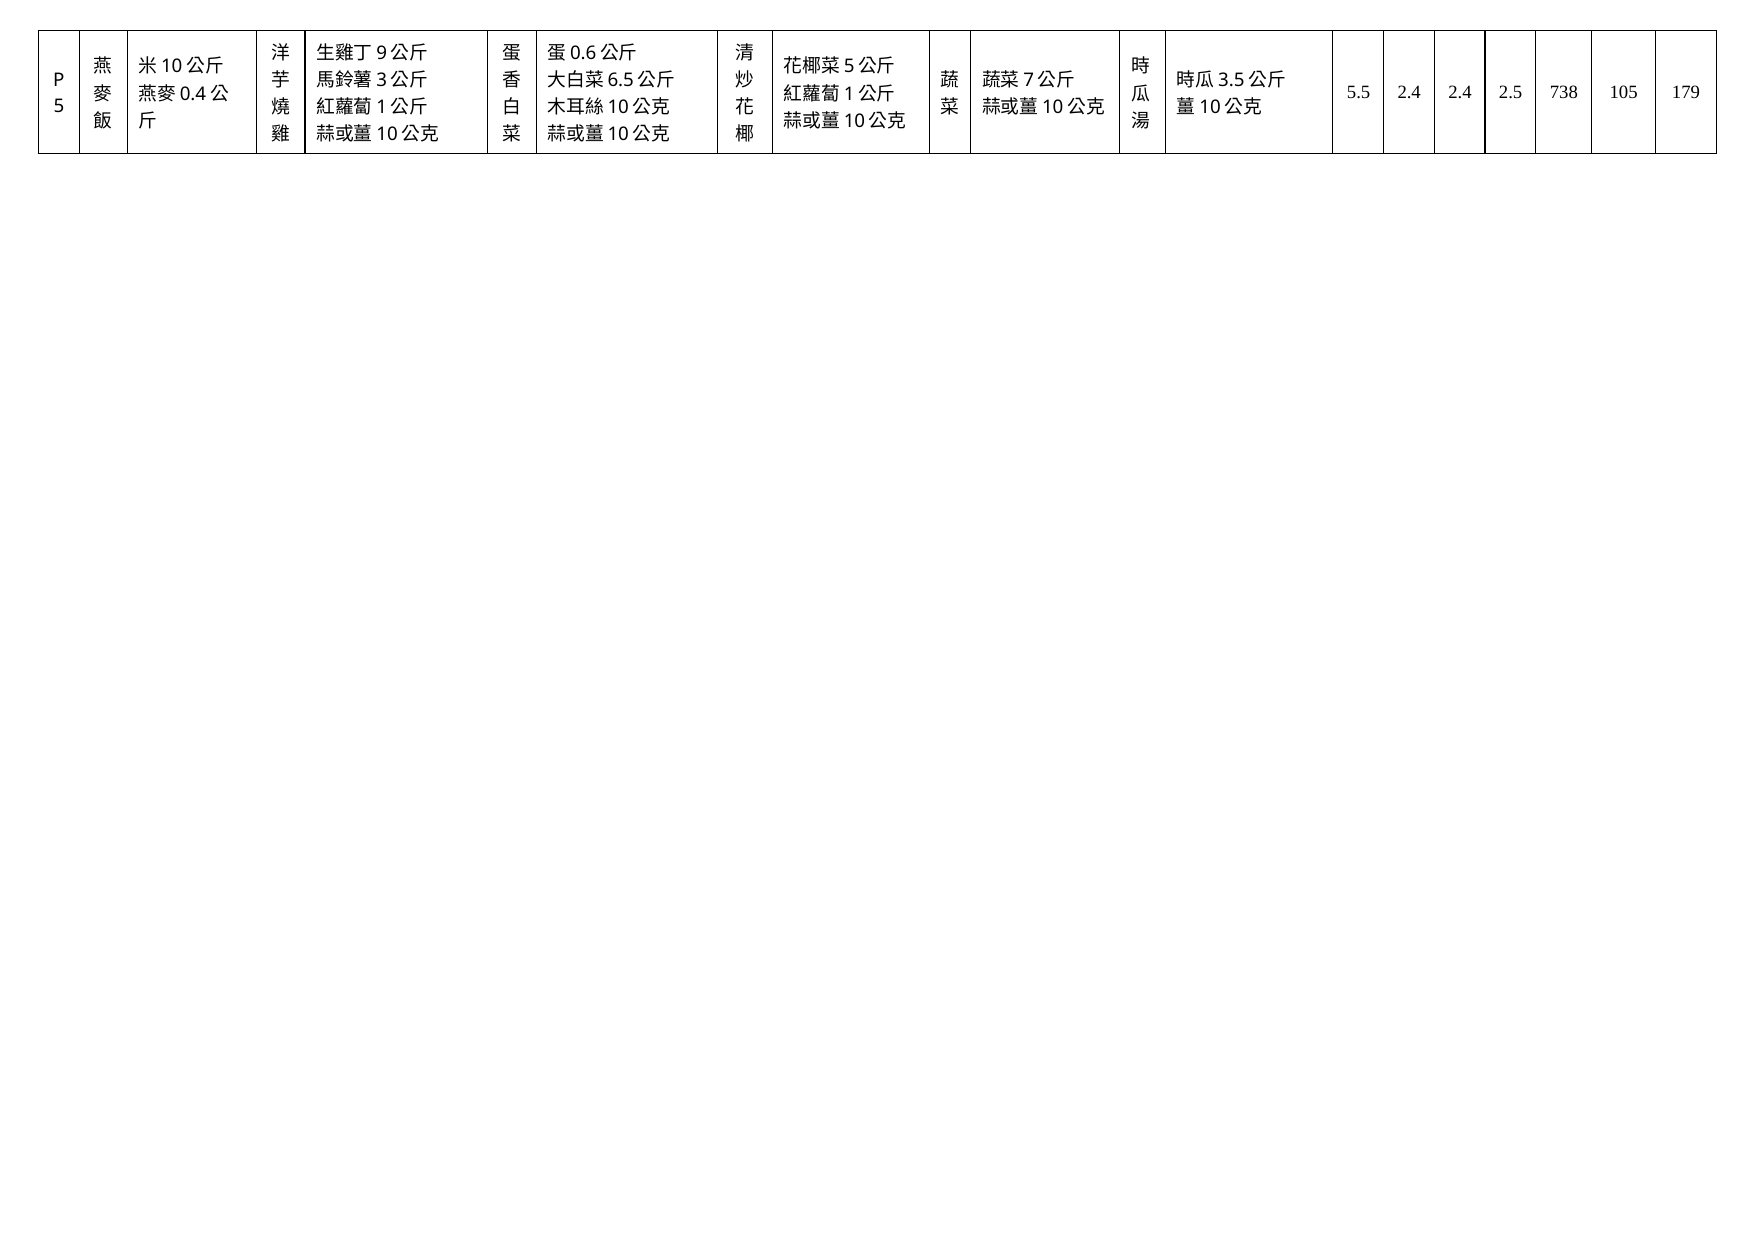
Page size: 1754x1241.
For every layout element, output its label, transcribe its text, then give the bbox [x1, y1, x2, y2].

table_cell 2.5 [1486, 31, 1535, 153]
table_cell 105 [1592, 31, 1655, 153]
table_cell 738 [1536, 31, 1591, 153]
table_cell 2.4 [1384, 31, 1434, 153]
table_cell 花椰菜5公斤 紅蘿蔔1公斤 蒜或薑10公克 [773, 31, 929, 153]
table_cell 米10公斤 燕麥0.4公斤 [128, 31, 256, 153]
table_cell 清炒花椰 [718, 31, 772, 153]
table_cell 時瓜3.5公斤 薑10公克 [1166, 31, 1332, 153]
table_cell 蛋香白菜 [488, 31, 536, 153]
table_cell 蔬菜7公斤 蒜或薑10公克 [971, 31, 1119, 153]
table_cell 時瓜湯 [1120, 31, 1165, 153]
table_cell 179 [1656, 31, 1716, 153]
table_cell 2.4 [1435, 31, 1484, 153]
table_cell 蛋0.6公斤 大白菜6.5公斤 木耳絲10公克 蒜或薑10公克 [537, 31, 717, 153]
table_cell 5.5 [1333, 31, 1383, 153]
table_cell 生雞丁9公斤 馬鈴薯3公斤 紅蘿蔔1公斤 蒜或薑10公克 [306, 31, 487, 153]
table_cell 蔬菜 [930, 31, 970, 153]
table_cell 洋芋燒雞 [257, 31, 304, 153]
table_cell 燕麥飯 [80, 31, 127, 153]
table_cell P5 [39, 31, 79, 153]
